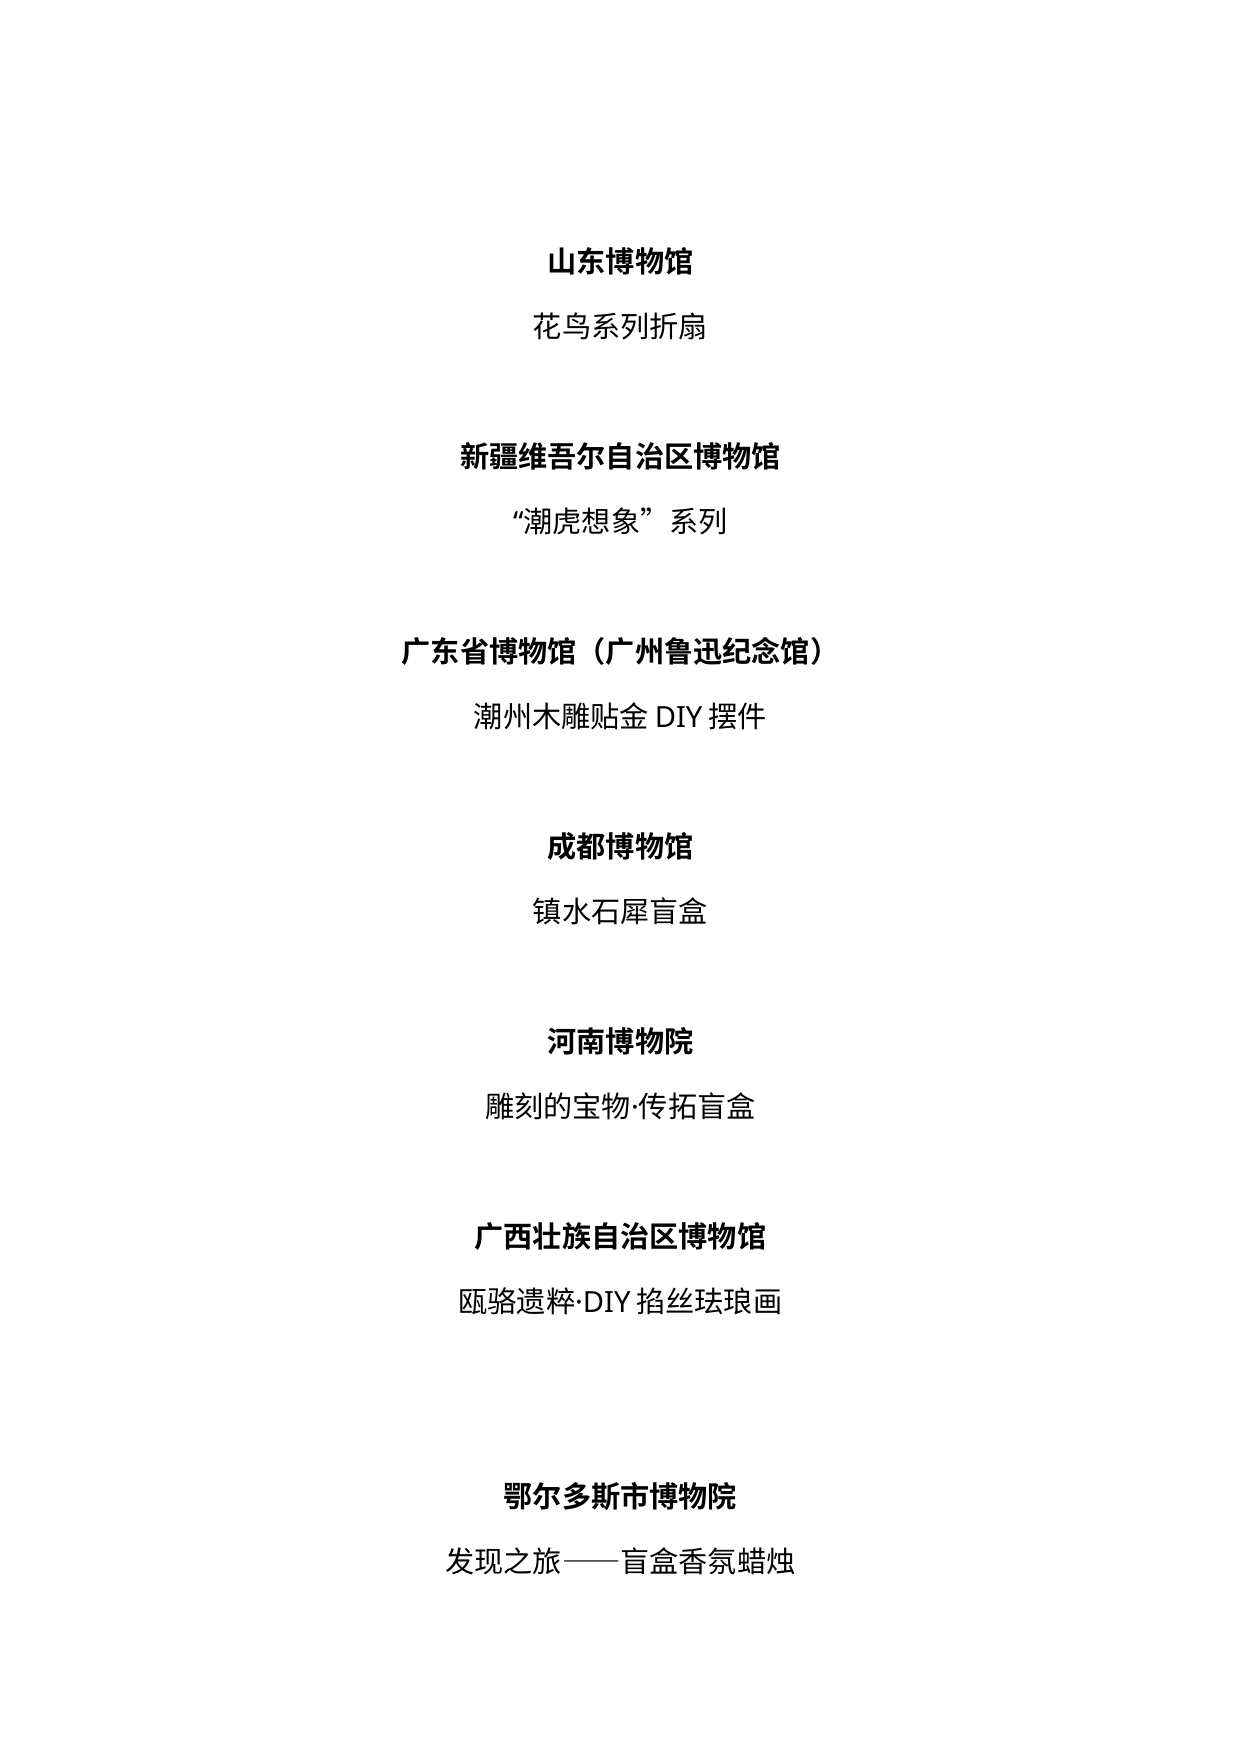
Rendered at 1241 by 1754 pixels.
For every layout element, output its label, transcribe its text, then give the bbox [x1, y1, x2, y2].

text 发现之旅——盲盒香氛蜡烛 [187, 1527, 1053, 1592]
text 镇水石犀盲盒 [187, 877, 1053, 942]
text 花鸟系列折扇 [187, 292, 1053, 357]
text 潮州木雕贴金DIY摆件 [187, 682, 1053, 747]
text 山东博物馆 [187, 227, 1053, 292]
text 雕刻的宝物·传拓盲盒 [187, 1072, 1053, 1137]
text 瓯骆遗粹·DIY掐丝珐琅画 [187, 1267, 1053, 1332]
text 广西壮族自治区博物馆 [187, 1202, 1053, 1267]
text “潮虎想象”系列 [187, 487, 1053, 552]
text 鄂尔多斯市博物院 [187, 1462, 1053, 1527]
text 广东省博物馆（广州鲁迅纪念馆） [187, 617, 1053, 682]
text 新疆维吾尔自治区博物馆 [187, 422, 1053, 487]
text 成都博物馆 [187, 812, 1053, 877]
text 河南博物院 [187, 1007, 1053, 1072]
